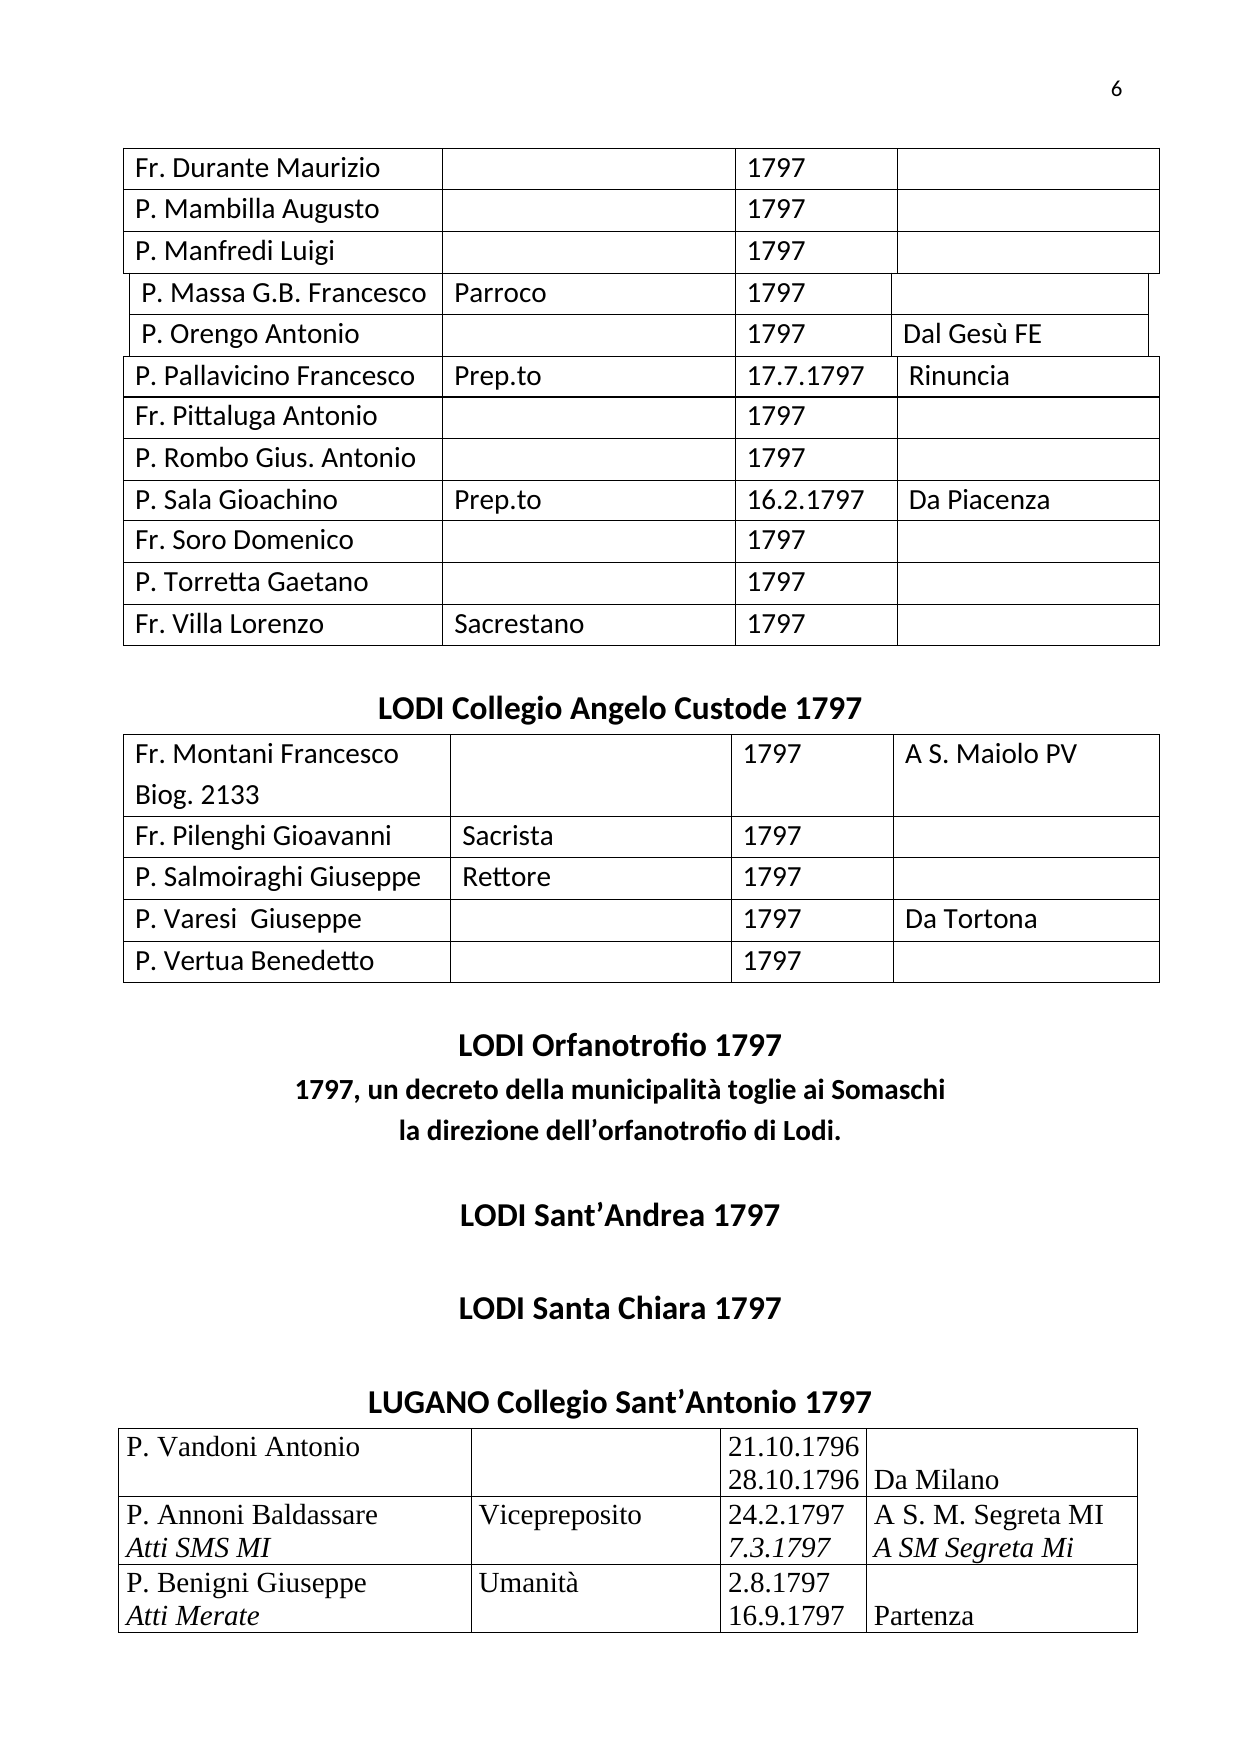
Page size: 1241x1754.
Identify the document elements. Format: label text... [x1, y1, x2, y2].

table_cell Fr. Villa Lorenzo [124, 605, 442, 645]
table_cell [443, 315, 735, 356]
table_cell [443, 190, 735, 231]
table_cell 1797 [736, 563, 897, 604]
table_cell Rinuncia [898, 357, 1159, 396]
table_cell P. Sala Gioachino [124, 481, 442, 520]
table_cell 1797 [736, 149, 897, 189]
table_cell 1797 [736, 605, 897, 645]
table_cell P. Torretta Gaetano [124, 563, 442, 604]
table_cell 1797 [732, 858, 893, 899]
text 1797, un decreto della municipalità toglie ai Somaschi [118, 1071, 1122, 1107]
table_cell 1797 [736, 521, 897, 562]
table_cell P. Pallavicino Francesco [124, 357, 442, 396]
table_cell [443, 398, 735, 438]
table_cell [451, 942, 731, 982]
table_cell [721, 1565, 866, 1632]
table_header P. Vandoni Antonio [119, 1429, 471, 1496]
table_cell P. Salmoiraghi Giuseppe [124, 858, 450, 899]
table_cell Prep.to [443, 357, 735, 396]
table_cell [898, 232, 1159, 273]
table_cell 1797 [736, 398, 897, 438]
table_cell Sacrista [451, 817, 731, 857]
table_cell Da Piacenza [898, 481, 1159, 520]
table_cell 1797 [736, 190, 897, 231]
text LODI Collegio Angelo Custode 1797 [118, 687, 1122, 728]
table_cell P. Vertua Benedetto [124, 942, 450, 982]
table_cell [443, 232, 735, 273]
text LODI Sant’Andrea 1797 [118, 1194, 1122, 1234]
table_header [451, 735, 731, 816]
table_cell 1797 [736, 315, 891, 356]
table_header Da Milano [867, 1429, 1137, 1496]
table_cell 16.2.1797 [736, 481, 897, 520]
table_cell [898, 149, 1159, 189]
table_cell Dal Gesù FE [892, 315, 1148, 356]
table_cell Fr. Soro Domenico [124, 521, 442, 562]
table_header Fr. Montani Francesco Biog. 2133 [124, 735, 450, 816]
table_cell A S. M. Segreta MI A SM Segreta Mi [867, 1497, 1137, 1564]
table_cell 1797 [732, 900, 893, 941]
table_cell Prep.to [443, 481, 735, 520]
table_cell P. Massa G.B. Francesco [130, 274, 442, 314]
table_cell Rettore [451, 858, 731, 899]
table_cell 1797 [736, 439, 897, 480]
table_cell P. Manfredi Luigi [124, 232, 442, 273]
table_cell [443, 439, 735, 480]
table_cell 1797 [736, 232, 897, 273]
table_header [472, 1429, 720, 1496]
table_cell [894, 942, 1159, 982]
table_cell Partenza A Merate [867, 1565, 1137, 1632]
table_cell Da Tortona [894, 900, 1159, 941]
table_cell 1797 [732, 942, 893, 982]
table_cell Sacrestano [443, 605, 735, 645]
table_cell 1797 [732, 817, 893, 857]
table_cell P. Orengo Antonio [130, 315, 442, 356]
table_cell 17.7.1797 [736, 357, 897, 396]
table_cell [451, 900, 731, 941]
table_header A S. Maiolo PV [894, 735, 1159, 816]
text LODI Orfanotrofio 1797 [118, 1024, 1122, 1065]
table_cell Parroco [443, 274, 735, 314]
table_cell 1797 [736, 274, 891, 314]
table_cell [898, 439, 1159, 480]
table_cell [898, 398, 1159, 438]
table_cell [443, 563, 735, 604]
table_cell P. Annoni Baldassare Atti SMS MI [119, 1497, 471, 1564]
table_cell Fr. Pittaluga Antonio [124, 398, 442, 438]
table_cell [898, 521, 1159, 562]
table_cell 24.2.1797 7.3.1797 [721, 1497, 866, 1564]
table_cell [894, 817, 1159, 857]
table_cell Umanità [472, 1565, 720, 1632]
table_cell [898, 563, 1159, 604]
table_cell [443, 149, 735, 189]
text LODI Santa Chiara 1797 [118, 1287, 1122, 1328]
table_cell [892, 274, 1148, 314]
text la direzione dell’orfanotrofio di Lodi. [118, 1112, 1122, 1147]
table_cell [894, 858, 1159, 899]
table_cell P. Rombo Gius. Antonio [124, 439, 442, 480]
table_cell [898, 190, 1159, 231]
table_header 1797 [732, 735, 893, 816]
table_cell Fr. Pilenghi Gioavanni [124, 817, 450, 857]
table_cell P. Varesi Giuseppe [124, 900, 450, 941]
table_cell [898, 605, 1159, 645]
text LUGANO Collegio Sant’Antonio 1797 [118, 1381, 1122, 1422]
table_header 21.10.1796 28.10.1796 [721, 1429, 866, 1496]
table_cell Vicepreposito [472, 1497, 720, 1564]
table_cell Fr. Durante Maurizio [124, 149, 442, 189]
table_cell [119, 1565, 471, 1632]
table_cell P. Mambilla Augusto [124, 190, 442, 231]
table_cell [443, 521, 735, 562]
